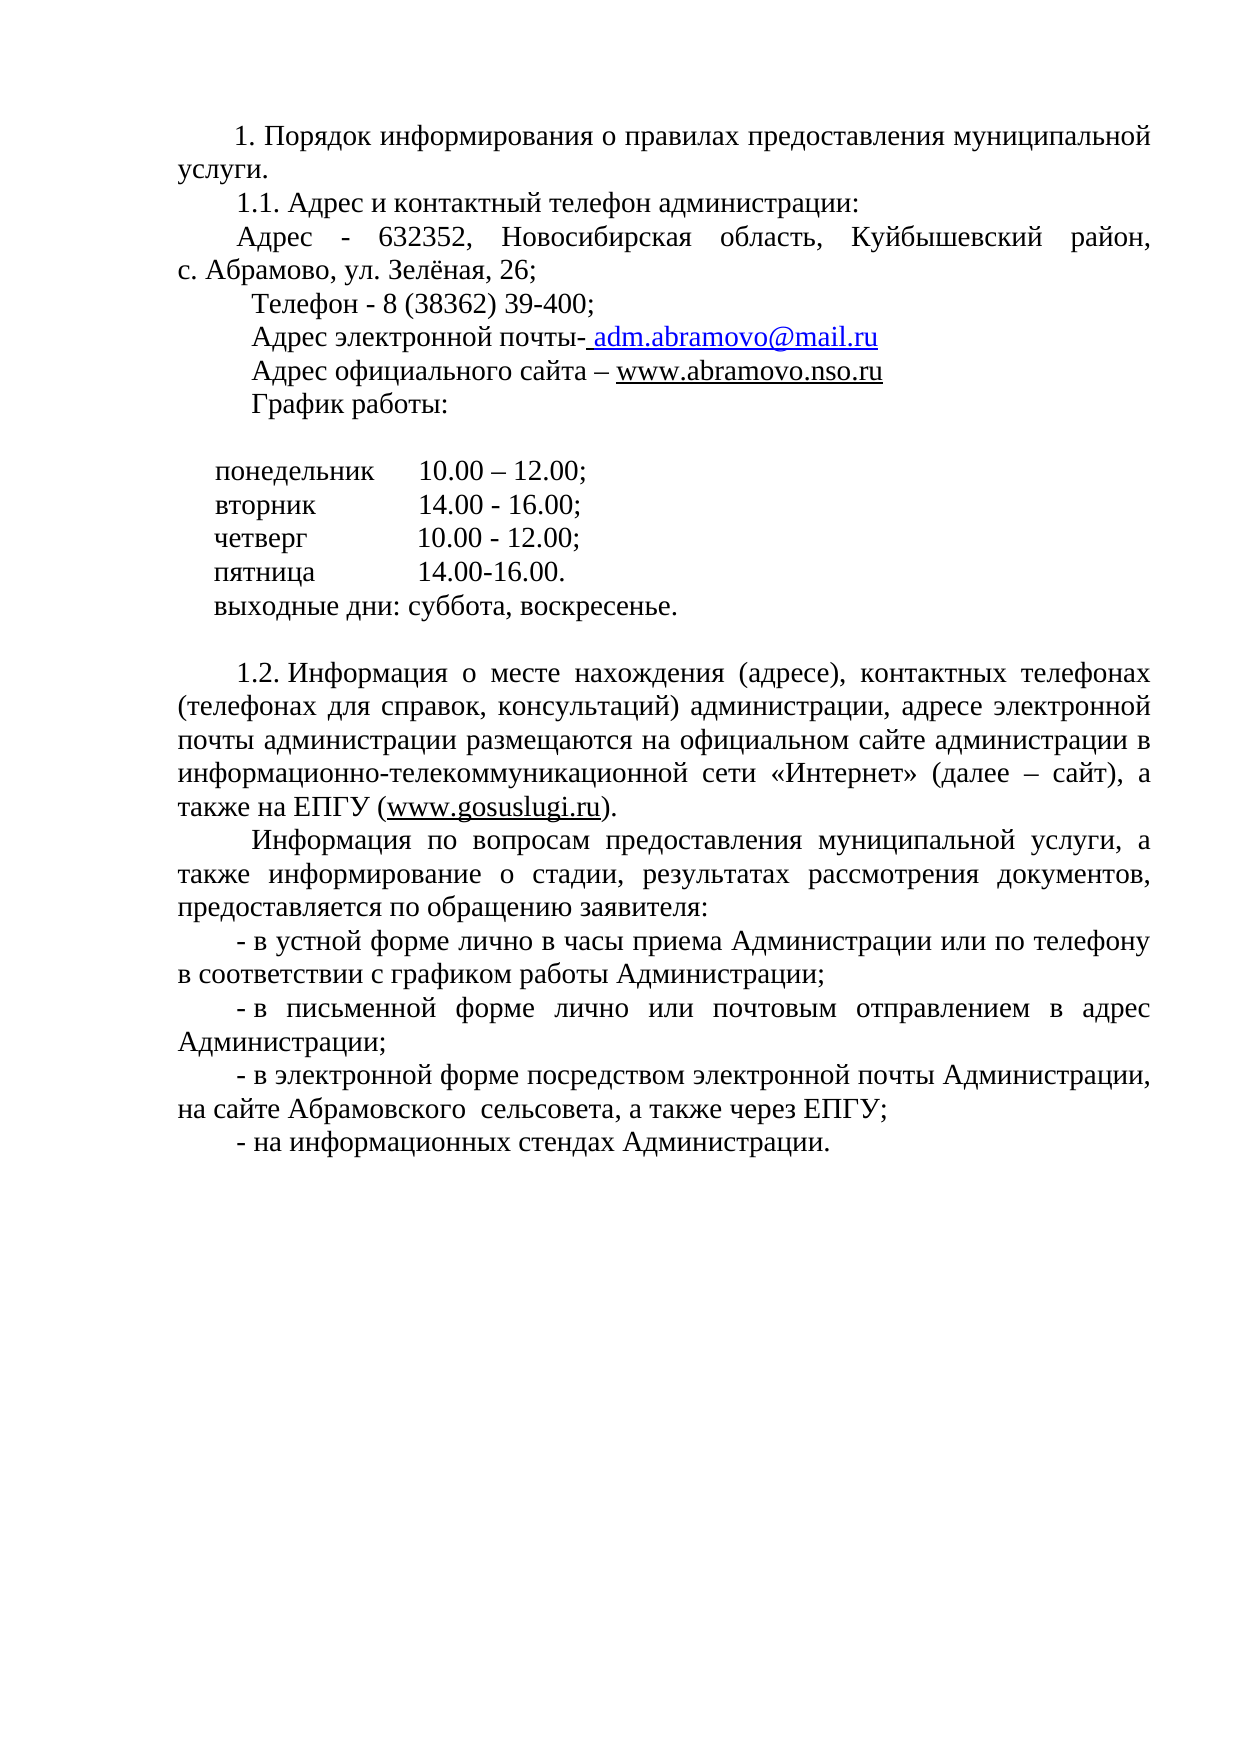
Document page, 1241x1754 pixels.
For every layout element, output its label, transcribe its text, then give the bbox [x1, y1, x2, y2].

text - в письменной форме лично или почтовым отправлением в адрес Администрации; [177, 990, 1152, 1057]
text - в устной форме лично в часы приема Администрации или по телефону в соответствии с графиком работы Администрации; [177, 923, 1152, 990]
text 1.2. Информация о месте нахождения (адресе), контактных телефонах (телефонах для справок, консультаций) администрации, адресе электронной почты администрации размещаются на официальном сайте администрации в информационно-телекоммуникационной сети «Интернет» (далее – сайт), а также на ЕПГУ (www.gosuslugi.ru). [177, 655, 1152, 822]
text 1. Порядок информирования о правилах предоставления муниципальной услуги. [177, 118, 1152, 185]
text пятница 14.00-16.00. [177, 554, 1152, 588]
text - на информационных стендах Администрации. [177, 1124, 1152, 1158]
text четверг 10.00 - 12.00; [177, 521, 1152, 554]
text понедельник 10.00 – 12.00; [215, 453, 1152, 487]
text - в электронной форме посредством электронной почты Администрации, на сайте Абрамовского сельсовета, а также через ЕПГУ; [177, 1057, 1152, 1124]
text Информация по вопросам предоставления муниципальной услуги, а также информирование о стадии, результатах рассмотрения документов, предоставляется по обращению заявителя: [177, 822, 1152, 923]
text 1.1. Адрес и контактный телефон администрации: [177, 185, 1152, 219]
text выходные дни: суббота, воскресенье. [177, 588, 1152, 621]
text Адрес - 632352, Новосибирская область, Куйбышевский район, с. Абрамово, ул. Зелёная, 26; Телефон - 8 (38362) 39-400; Адрес электронной почты- adm.abramovo@mail.ru Адрес официального сайта – www.abramovo.nso.ru График работы: [177, 219, 1152, 420]
text вторник 14.00 - 16.00; [215, 487, 1152, 521]
